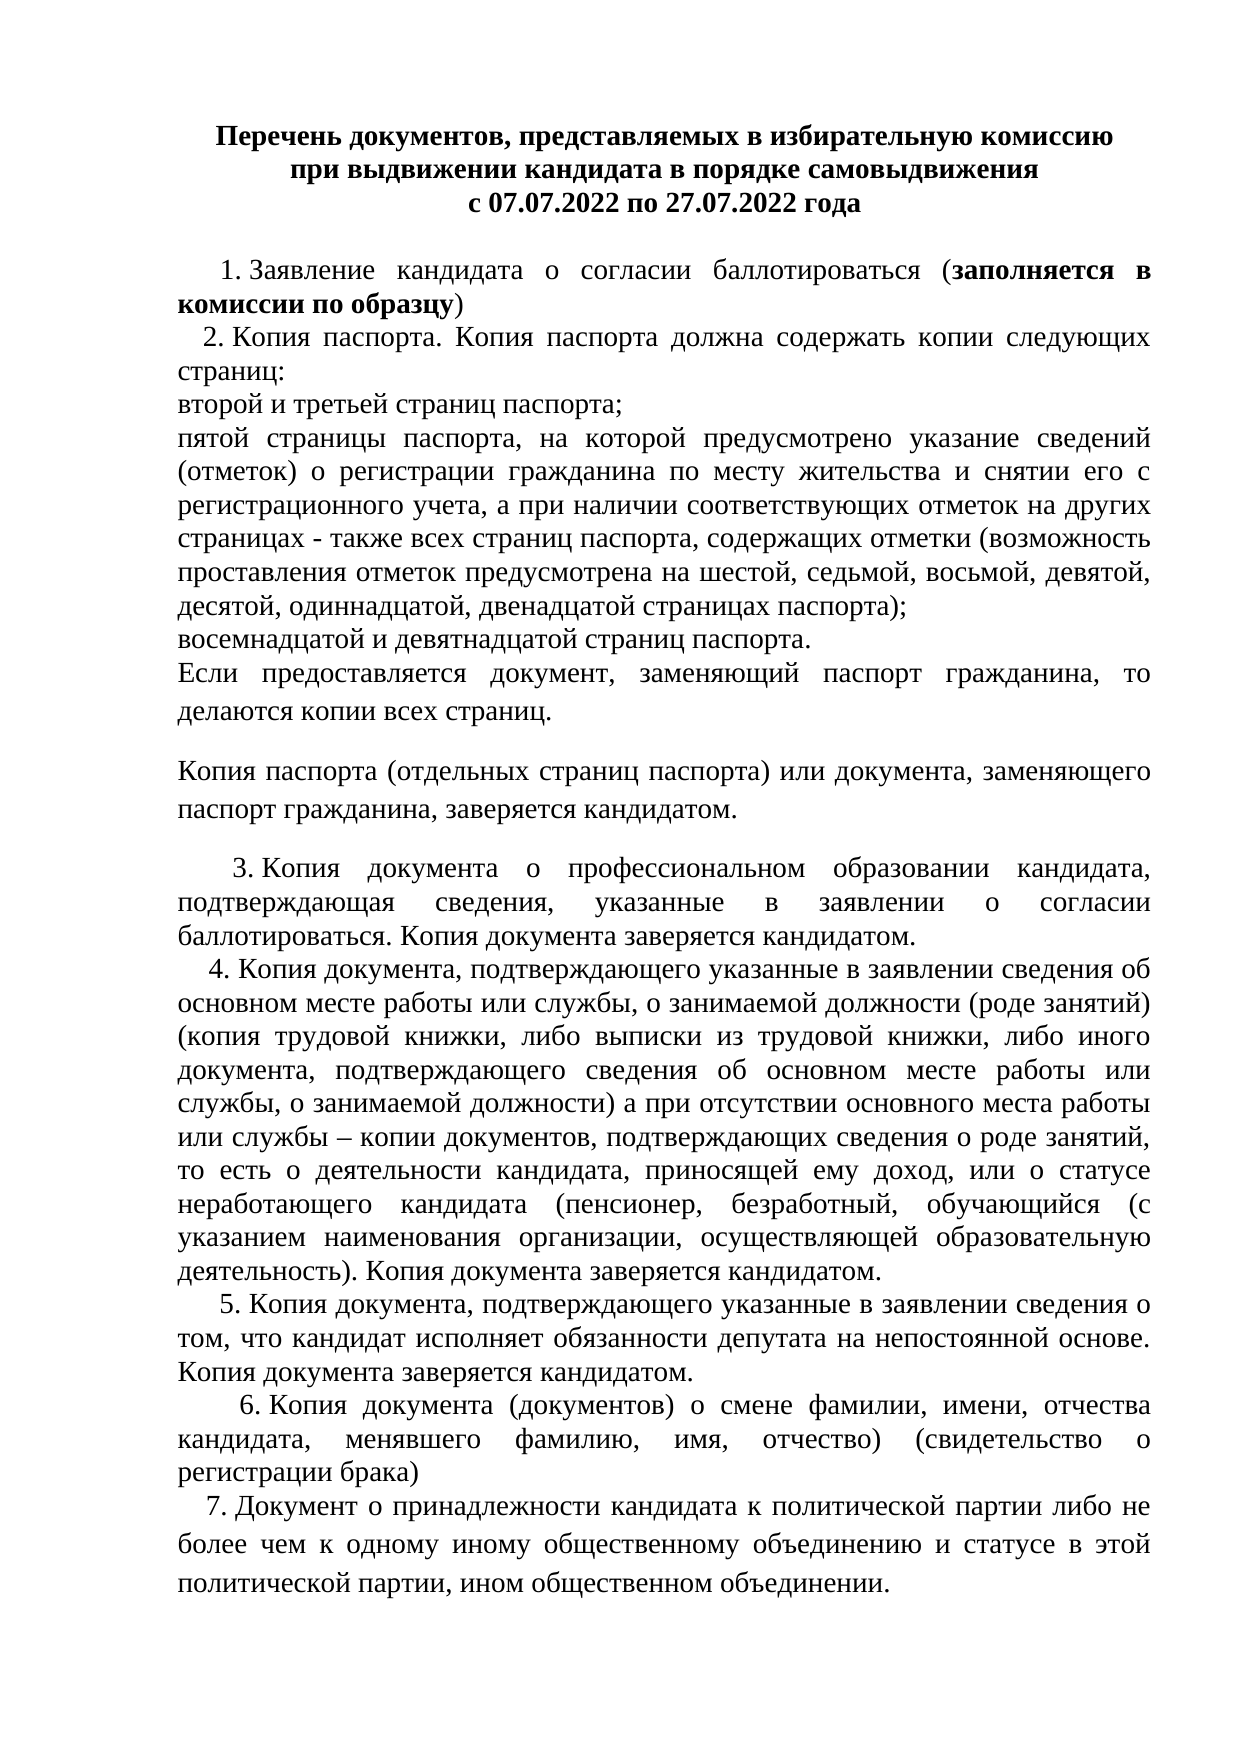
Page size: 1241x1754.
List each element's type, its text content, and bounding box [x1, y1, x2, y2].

text с 07.07.2022 по 27.07.2022 года [177, 185, 1152, 219]
text 3. Копия документа о профессиональном образовании кандидата, подтверждающая сведения, указанные в заявлении о согласии баллотироваться. Копия документа заверяется кандидатом. [177, 851, 1152, 951]
text Перечень документов, представляемых в избирательную комиссию [177, 118, 1152, 152]
text при выдвижении кандидата в порядке самовыдвижения [177, 152, 1152, 185]
text Если предоставляется документ, заменяющий паспорт гражданина, то делаются копии всех страниц. [177, 655, 1152, 727]
text 4. Копия документа, подтверждающего указанные в заявлении сведения об основном месте работы или службы, о занимаемой должности (роде занятий) (копия трудовой книжки, либо выписки из трудовой книжки, либо иного документа, подтверждающего сведения об основном месте работы или службы, о занимаемой должности) а при отсутствии основного места работы или службы – копии документов, подтверждающих сведения о роде занятий, то есть о деятельности кандидата, приносящей ему доход, или о статусе неработающего кандидата (пенсионер, безработный, обучающийся (с указанием наименования организации, осуществляющей образовательную деятельность). Копия документа заверяется кандидатом. [177, 951, 1152, 1287]
text 5. Копия документа, подтверждающего указанные в заявлении сведения о том, что кандидат исполняет обязанности депутата на непостоянной основе. Копия документа заверяется кандидатом. [177, 1287, 1152, 1387]
text 7. Документ о принадлежности кандидата к политической партии либо не более чем к одному иному общественному объединению и статусе в этой политической партии, ином общественном объединении. [177, 1488, 1152, 1598]
text второй и третьей страниц паспорта; [177, 386, 1152, 420]
text восемнадцатой и девятнадцатой страниц паспорта. [177, 621, 1152, 655]
text Копия паспорта (отдельных страниц паспорта) или документа, заменяющего паспорт гражданина, заверяется кандидатом. [177, 753, 1152, 825]
text 1. Заявление кандидата о согласии баллотироваться (заполняется в комиссии по образцу) [177, 252, 1152, 319]
text 2. Копия паспорта. Копия паспорта должна содержать копии следующих страниц: [177, 319, 1152, 386]
text пятой страницы паспорта, на которой предусмотрено указание сведений (отметок) о регистрации гражданина по месту жительства и снятии его с регистрационного учета, а при наличии соответствующих отметок на других страницах - также всех страниц паспорта, содержащих отметки (возможность проставления отметок предусмотрена на шестой, седьмой, восьмой, девятой, десятой, одиннадцатой, двенадцатой страницах паспорта); [177, 420, 1152, 621]
text 6. Копия документа (документов) о смене фамилии, имени, отчества кандидата, менявшего фамилию, имя, отчество) (свидетельство о регистрации брака) [177, 1387, 1152, 1488]
